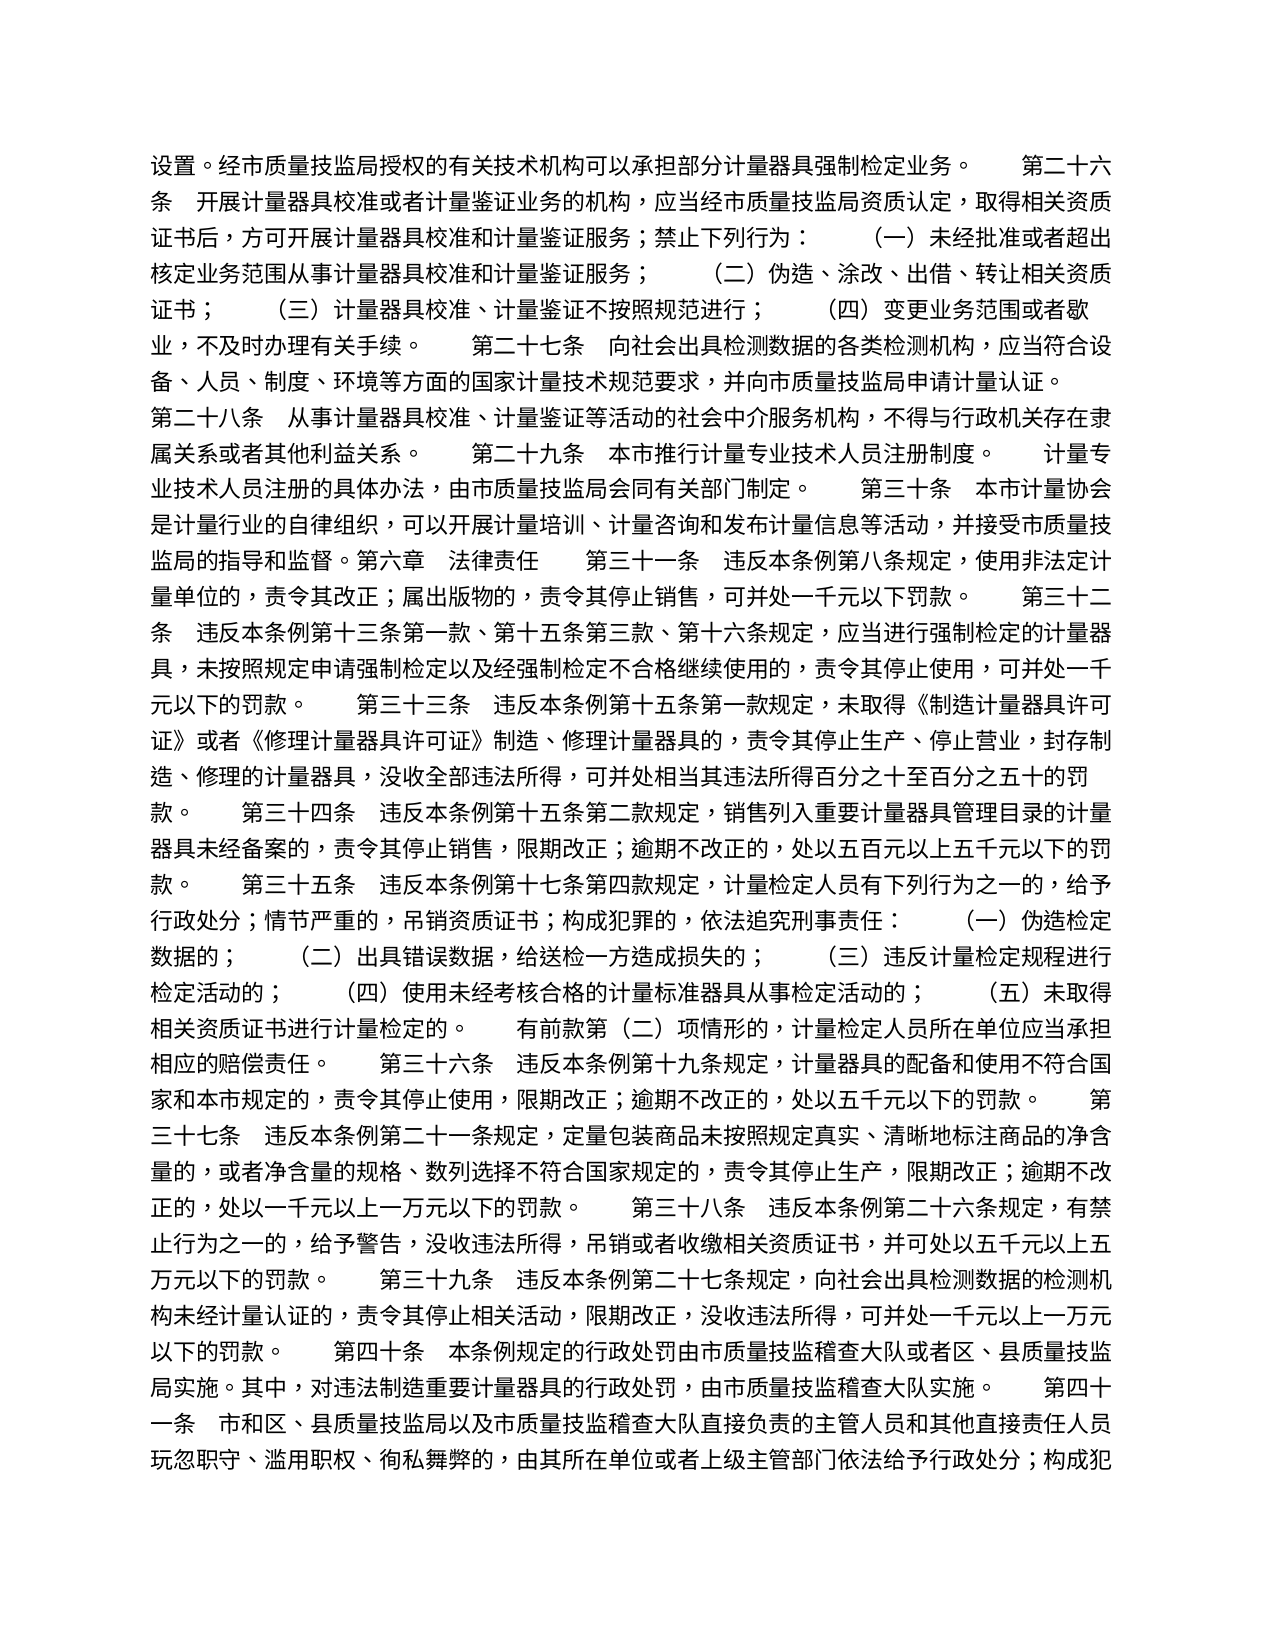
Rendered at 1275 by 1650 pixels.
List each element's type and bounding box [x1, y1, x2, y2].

text [150, 150, 1125, 1475]
